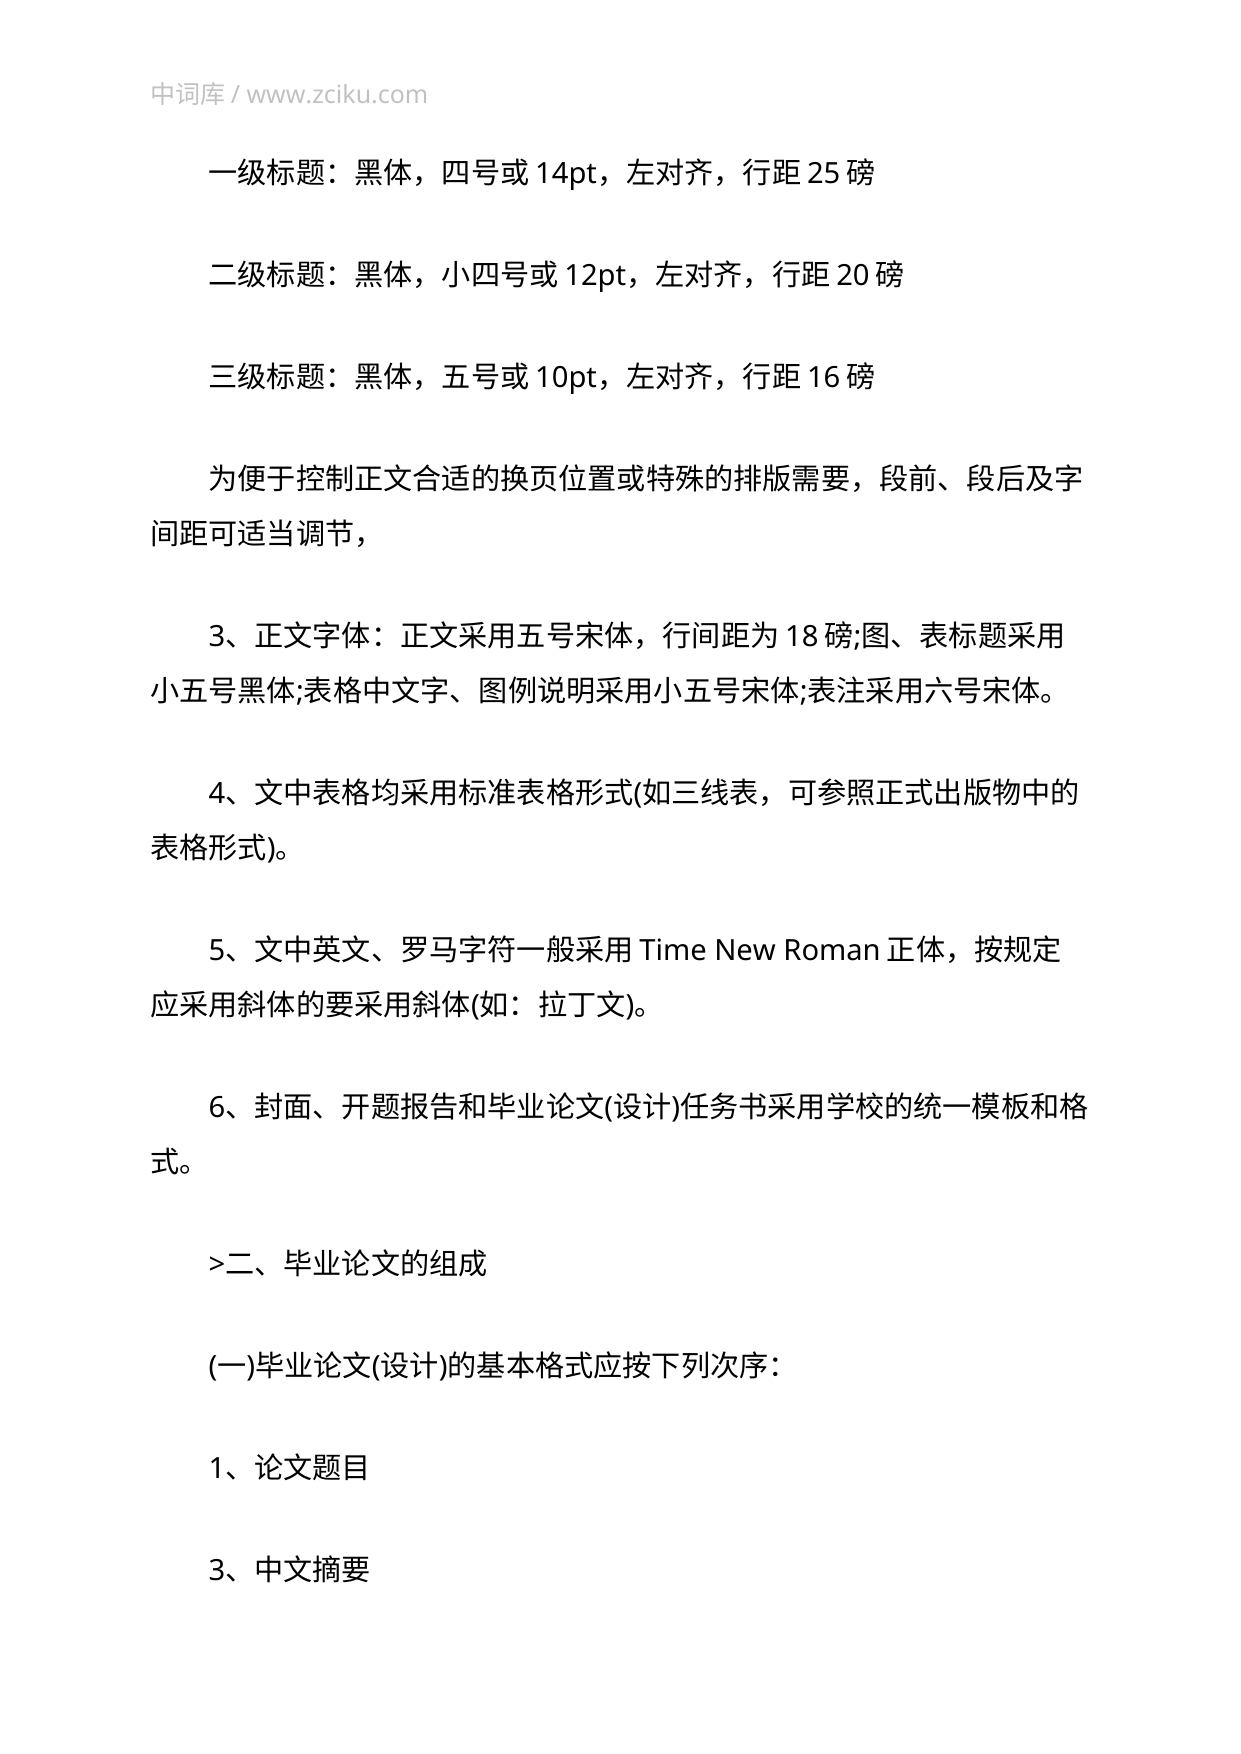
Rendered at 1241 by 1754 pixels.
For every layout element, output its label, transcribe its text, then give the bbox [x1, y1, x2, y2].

text 三级标题：黑体，五号或10pt，左对齐，行距16磅 [150, 354, 1090, 396]
text 3、中文摘要 [150, 1546, 1090, 1589]
text 一级标题：黑体，四号或14pt，左对齐，行距25磅 [150, 150, 1090, 192]
text 二级标题：黑体，小四号或12pt，左对齐，行距20磅 [150, 252, 1090, 294]
text >二、毕业论文的组成 [150, 1240, 1090, 1283]
text 5、文中英文、罗马字符一般采用Time New Roman正体，按规定应采用斜体的要采用斜体(如：拉丁文)。 [150, 927, 1090, 1024]
text 1、论文题目 [150, 1444, 1090, 1487]
text 为便于控制正文合适的换页位置或特殊的排版需要，段前、段后及字间距可适当调节， [150, 456, 1090, 553]
text 6、封面、开题报告和毕业论文(设计)任务书采用学校的统一模板和格式。 [150, 1083, 1090, 1181]
text 4、文中表格均采用标准表格形式(如三线表，可参照正式出版物中的表格形式)。 [150, 769, 1090, 867]
text 3、正文字体：正文采用五号宋体，行间距为18磅;图、表标题采用小五号黑体;表格中文字、图例说明采用小五号宋体;表注采用六号宋体。 [150, 613, 1090, 710]
text (一)毕业论文(设计)的基本格式应按下列次序： [150, 1342, 1090, 1385]
